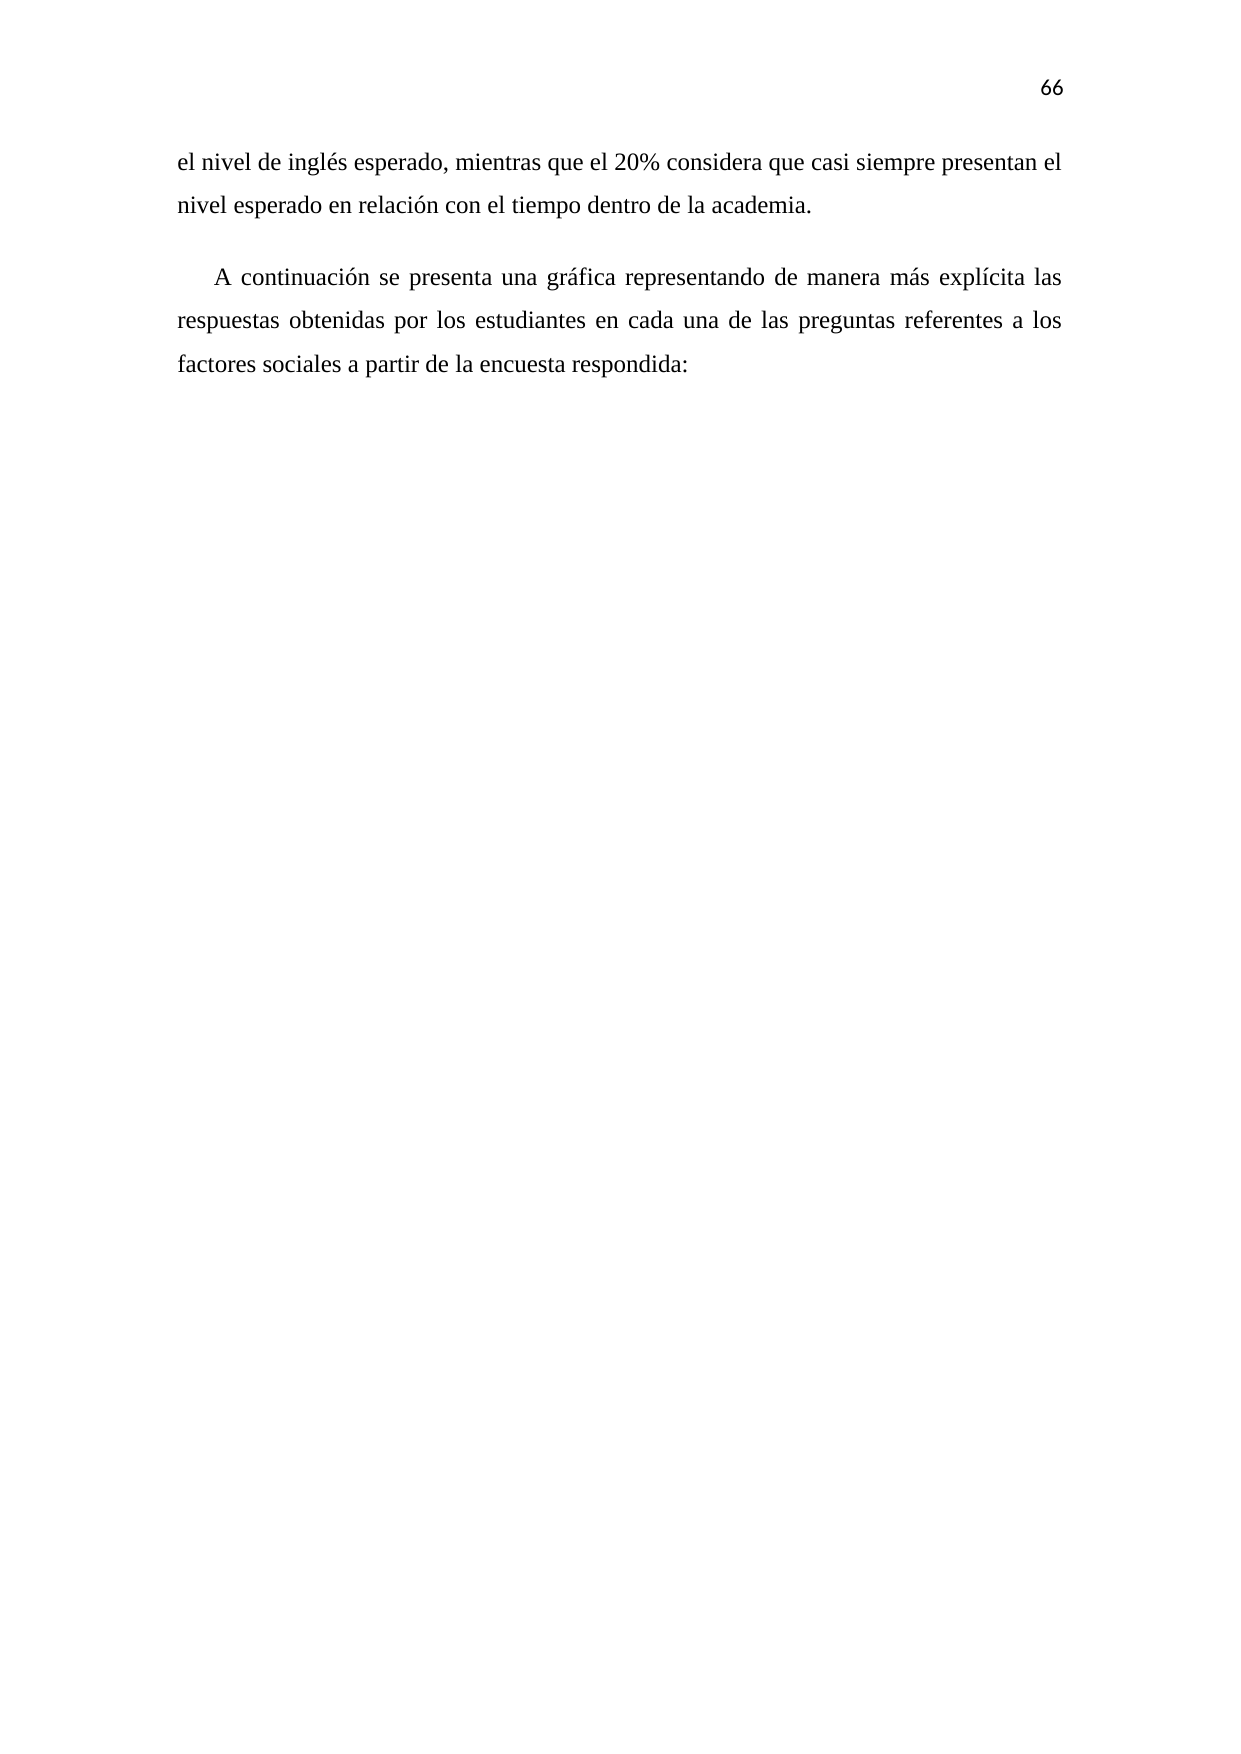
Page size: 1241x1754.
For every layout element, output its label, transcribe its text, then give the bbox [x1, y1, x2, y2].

text A continuación se presenta una gráfica representando de manera más explícita las respuestas obtenidas por los estudiantes en cada una de las preguntas referentes a los factores sociales a partir de la encuesta respondida: [177, 262, 1063, 377]
